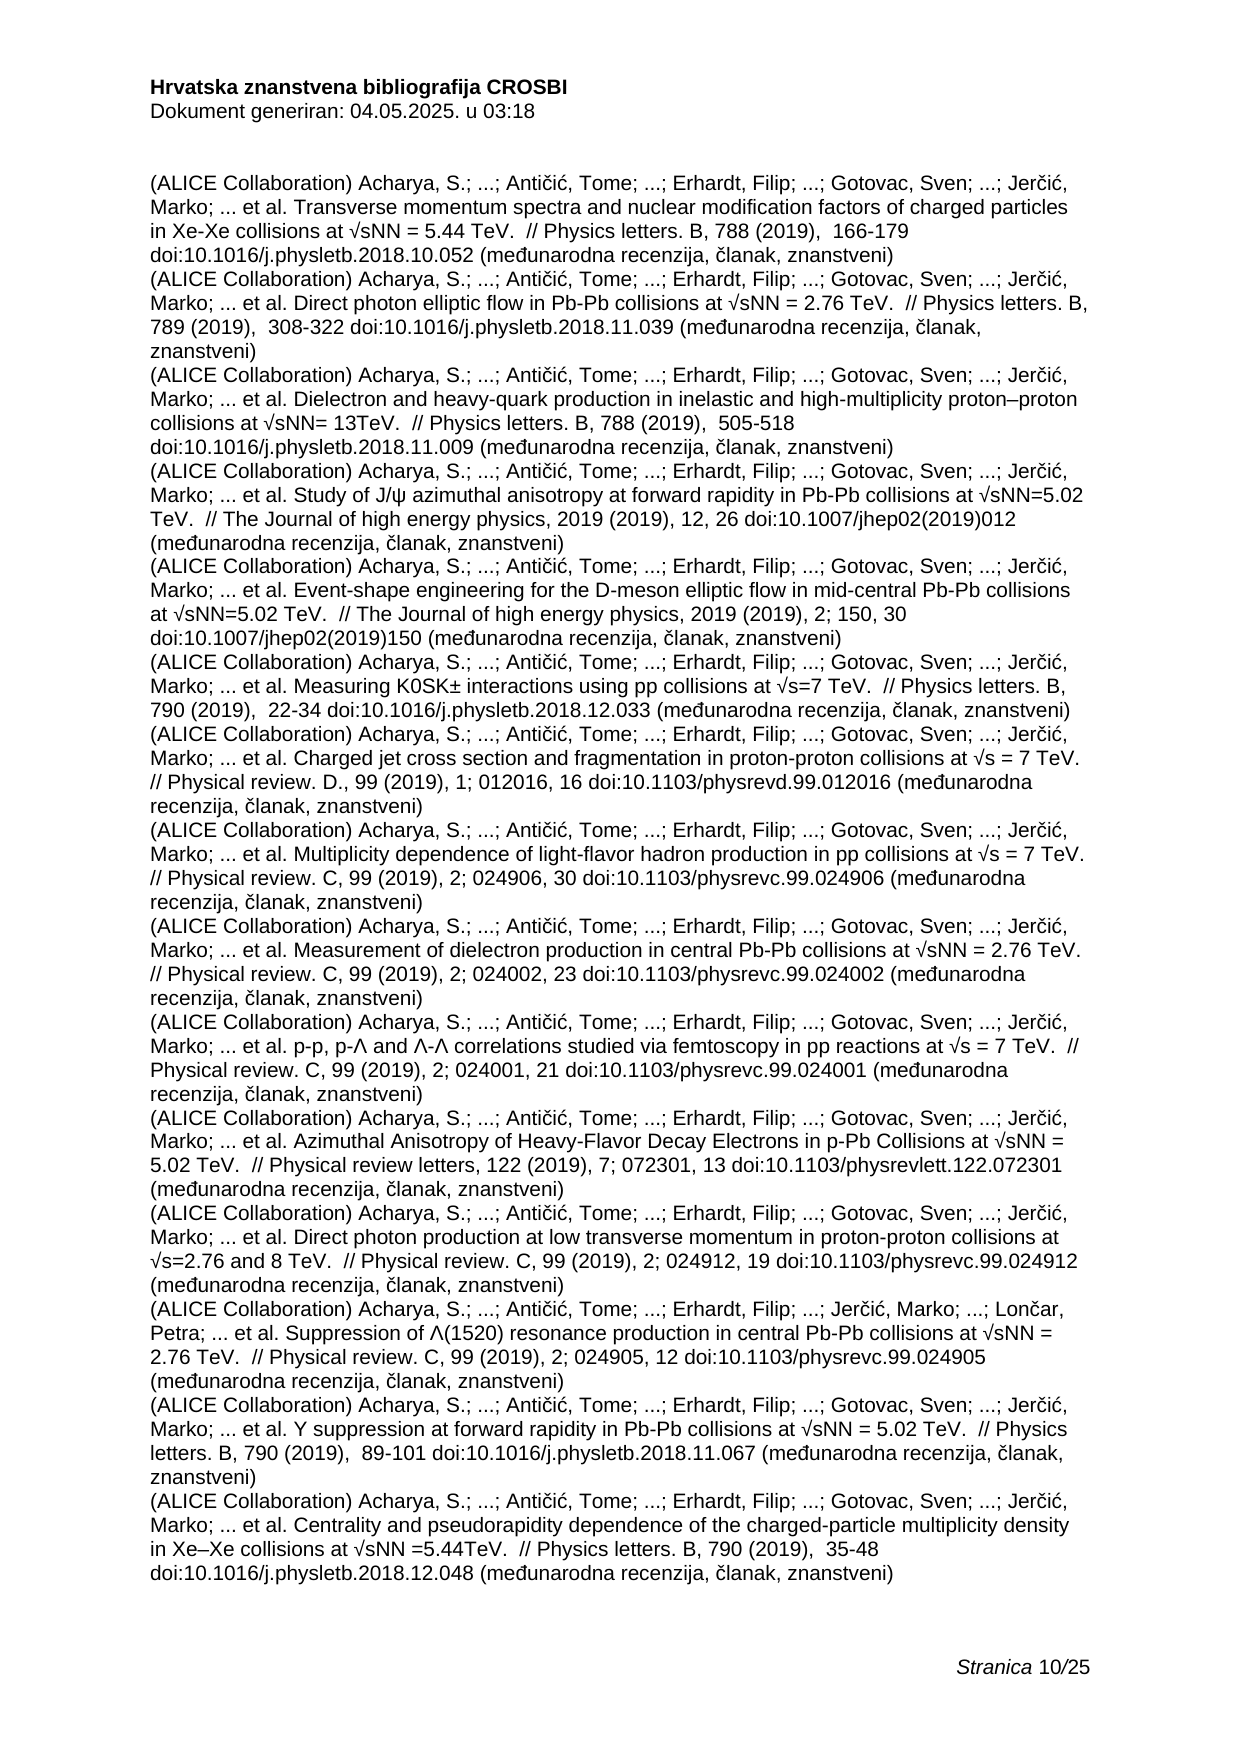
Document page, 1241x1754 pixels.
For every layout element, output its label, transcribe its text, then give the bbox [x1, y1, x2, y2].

text (ALICE Collaboration) Acharya, S.; ...; Antičić, Tome; ...; Erhardt, Filip; ...; Gotovac, Sven; ...; Jerčić, Marko; ... et al. [150, 1201, 1090, 1297]
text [150, 1393, 1090, 1489]
text (ALICE Collaboration) Acharya, S.; ...; Antičić, Tome; ...; Erhardt, Filip; ...; Jerčić, Marko; ...; Lončar, Petra; ... et al. [150, 1297, 1090, 1393]
text (ALICE Collaboration) Acharya, S.; ...; Antičić, Tome; ...; Erhardt, Filip; ...; Gotovac, Sven; ...; Jerčić, Marko; ... et al. [150, 818, 1090, 914]
text (ALICE Collaboration) Acharya, S.; ...; Antičić, Tome; ...; Erhardt, Filip; ...; Gotovac, Sven; ...; Jerčić, Marko; ... et al. [150, 914, 1090, 1009]
text (ALICE Collaboration) Acharya, S.; ...; Antičić, Tome; ...; Erhardt, Filip; ...; Gotovac, Sven; ...; Jerčić, Marko; ... et al. [150, 1009, 1090, 1105]
text (ALICE Collaboration) Acharya, S.; ...; Antičić, Tome; ...; Erhardt, Filip; ...; Gotovac, Sven; ...; Jerčić, Marko; ... et al. [150, 1105, 1090, 1201]
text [150, 267, 1090, 363]
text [150, 1489, 1090, 1584]
text (ALICE Collaboration) Acharya, S.; ...; Antičić, Tome; ...; Erhardt, Filip; ...; Gotovac, Sven; ...; Jerčić, Marko; ... et al. [150, 650, 1090, 722]
text (ALICE Collaboration) Acharya, S.; ...; Antičić, Tome; ...; Erhardt, Filip; ...; Gotovac, Sven; ...; Jerčić, Marko; ... et al. [150, 363, 1090, 458]
text (ALICE Collaboration) Acharya, S.; ...; Antičić, Tome; ...; Erhardt, Filip; ...; Gotovac, Sven; ...; Jerčić, Marko; ... et al. [150, 458, 1090, 554]
text (ALICE Collaboration) Acharya, S.; ...; Antičić, Tome; ...; Erhardt, Filip; ...; Gotovac, Sven; ...; Jerčić, Marko; ... et al. [150, 554, 1090, 650]
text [150, 171, 1090, 267]
text (ALICE Collaboration) Acharya, S.; ...; Antičić, Tome; ...; Erhardt, Filip; ...; Gotovac, Sven; ...; Jerčić, Marko; ... et al. [150, 722, 1090, 818]
